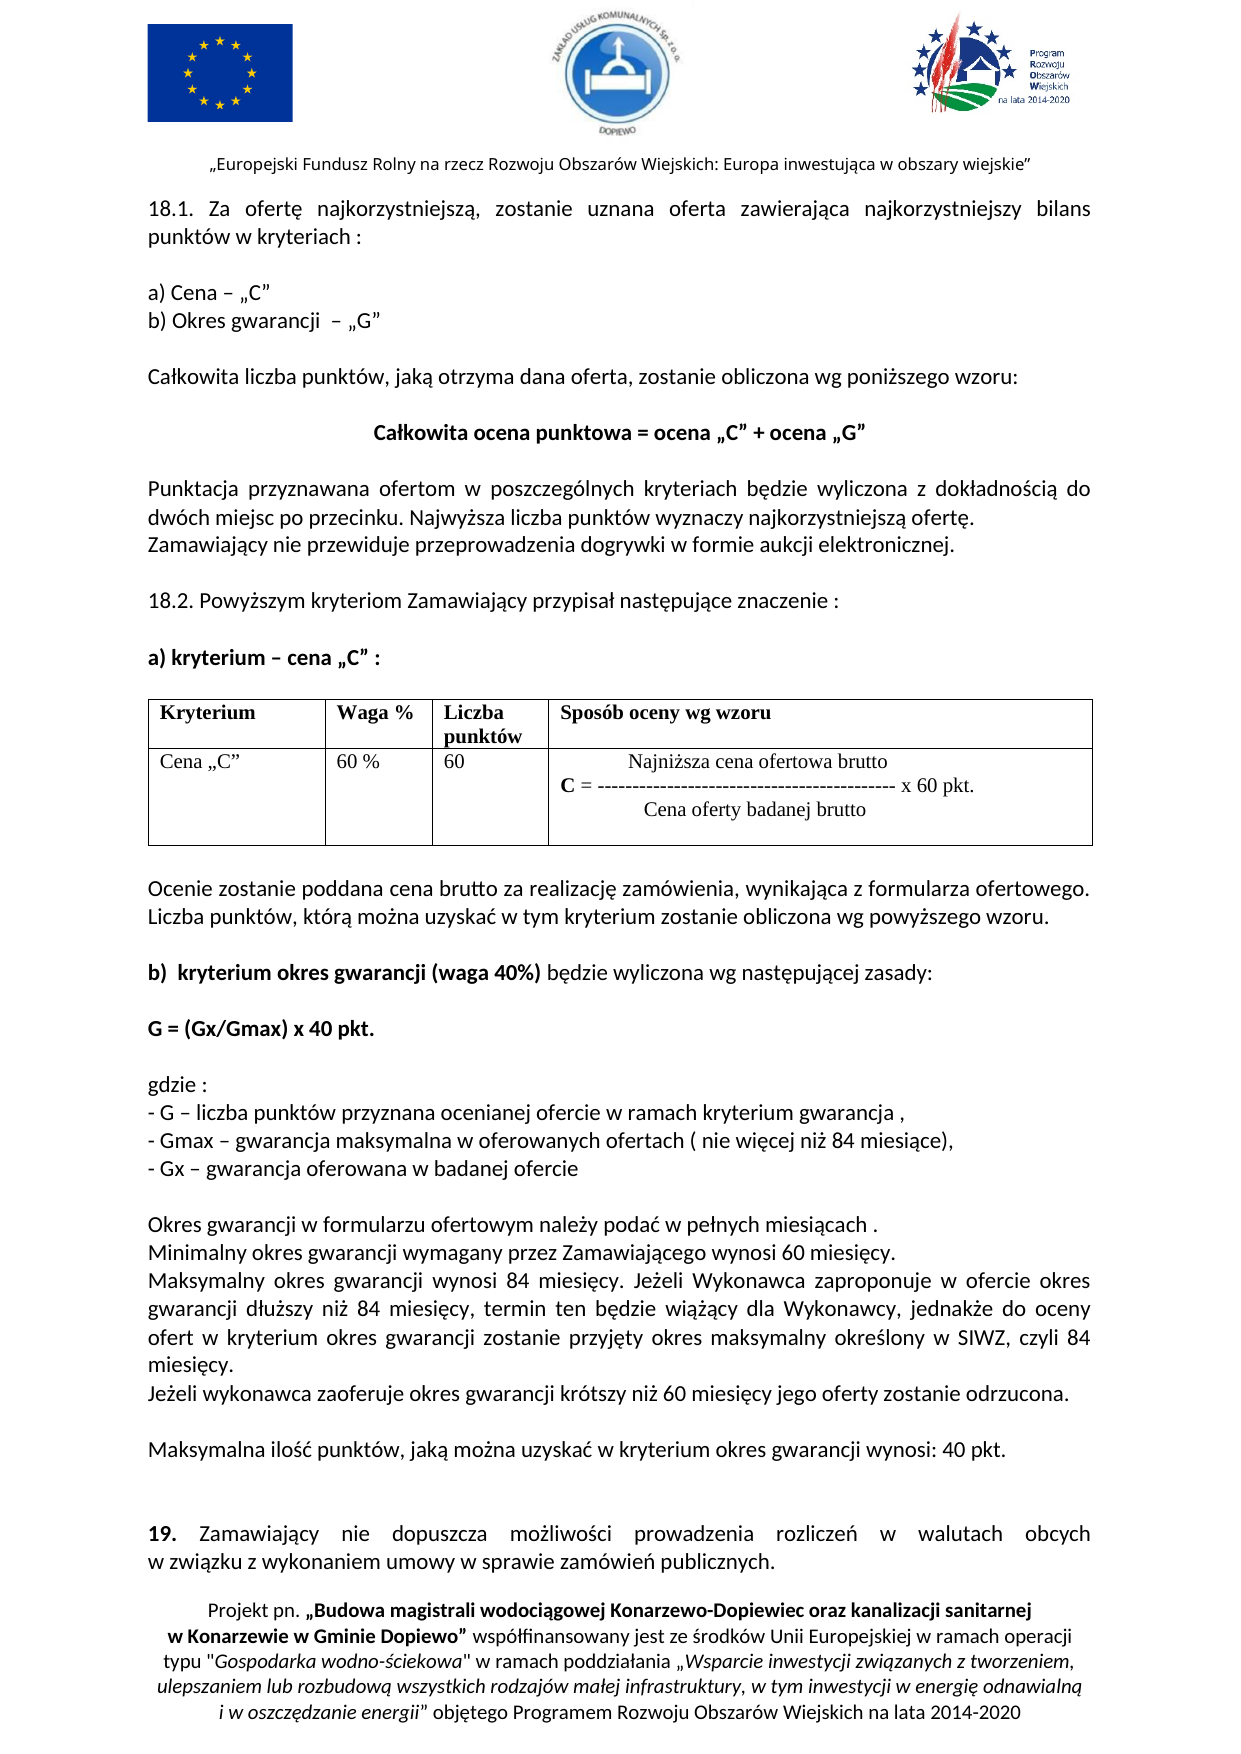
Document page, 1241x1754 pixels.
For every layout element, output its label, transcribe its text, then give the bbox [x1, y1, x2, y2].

text Całkowita ocena punktowa = ocena „C” + ocena „G” [148, 418, 1092, 447]
text Maksymalna ilość punktów, jaką można uzyskać w kryterium okres gwarancji wynosi: 40 pkt. [148, 1435, 1092, 1463]
text Maksymalny okres gwarancji wynosi 84 miesięcy. Jeżeli Wykonawca zaproponuje w ofercie okres gwarancji dłuższy niż 84 miesięcy, termin ten będzie wiążący dla Wykonawcy, jednakże do oceny ofert w kryterium okres gwarancji zostanie przyjęty okres maksymalny określony w SIWZ, czyli 84 miesięcy. [148, 1267, 1092, 1379]
text b) Okres gwarancji – „G” [148, 306, 1092, 334]
picture [147, 24, 293, 122]
text 19. Zamawiający nie dopuszcza możliwości prowadzenia rozliczeń w walutach obcych w związku z wykonaniem umowy w sprawie zamówień publicznych. [148, 1519, 1092, 1575]
text b) kryterium okres gwarancji (waga 40%) będzie wyliczona wg następującej zasady: [148, 958, 1092, 986]
text Całkowita liczba punktów, jaką otrzyma dana oferta, zostanie obliczona wg poniższego wzoru: [148, 362, 1092, 391]
table_cell 60 [433, 749, 548, 845]
table_header Kryterium [149, 700, 325, 748]
table_cell Najniższa cena ofertowa brutto C = ------------------------------------------- x 60 pkt. Cena oferty badanej brutto [549, 749, 1092, 845]
table_header Liczba punktów [433, 700, 548, 748]
text Minimalny okres gwarancji wymagany przez Zamawiającego wynosi 60 miesięcy. [148, 1238, 1092, 1267]
text G = (Gx/Gmax) x 40 pkt. [148, 1014, 1092, 1042]
text 18.1. Za ofertę najkorzystniejszą, zostanie uznana oferta zawierająca najkorzystniejszy bilans punktów w kryteriach : [148, 194, 1092, 250]
text - G – liczba punktów przyznana ocenianej ofercie w ramach kryterium gwarancja , [148, 1098, 1092, 1126]
text Ocenie zostanie poddana cena brutto za realizację zamówienia, wynikająca z formularza ofertowego. Liczba punktów, którą można uzyskać w tym kryterium zostanie obliczona wg powyższego wzoru. [148, 874, 1092, 930]
table_header Sposób oceny wg wzoru [549, 700, 1092, 748]
table_header Waga % [326, 700, 432, 748]
text - Gmax – gwarancja maksymalna w oferowanych ofertach ( nie więcej niż 84 miesiące), [148, 1126, 1092, 1154]
text Jeżeli wykonawca zaoferuje okres gwarancji krótszy niż 60 miesięcy jego oferty zostanie odrzucona. [148, 1379, 1092, 1407]
text Zamawiający nie przewiduje przeprowadzenia dogrywki w formie aukcji elektronicznej. [148, 531, 1092, 559]
text Okres gwarancji w formularzu ofertowym należy podać w pełnych miesiącach . [148, 1211, 1092, 1238]
text 18.2. Powyższym kryteriom Zamawiający przypisał następujące znaczenie : [148, 587, 1092, 615]
picture [904, 6, 1082, 122]
text Punktacja przyznawana ofertom w poszczególnych kryteriach będzie wyliczona z dokładnością do dwóch miejsc po przecinku. Najwyższa liczba punktów wyznaczy najkorzystniejszą ofertę. [148, 474, 1092, 531]
table_cell Cena „C” [149, 749, 325, 845]
text - Gx – gwarancja oferowana w badanej ofercie [148, 1154, 1092, 1182]
text a) kryterium – cena „C” : [148, 643, 1092, 671]
text a) Cena – „C” [148, 278, 1092, 306]
text gdzie : [148, 1070, 1092, 1098]
table_cell 60 % [326, 749, 432, 845]
